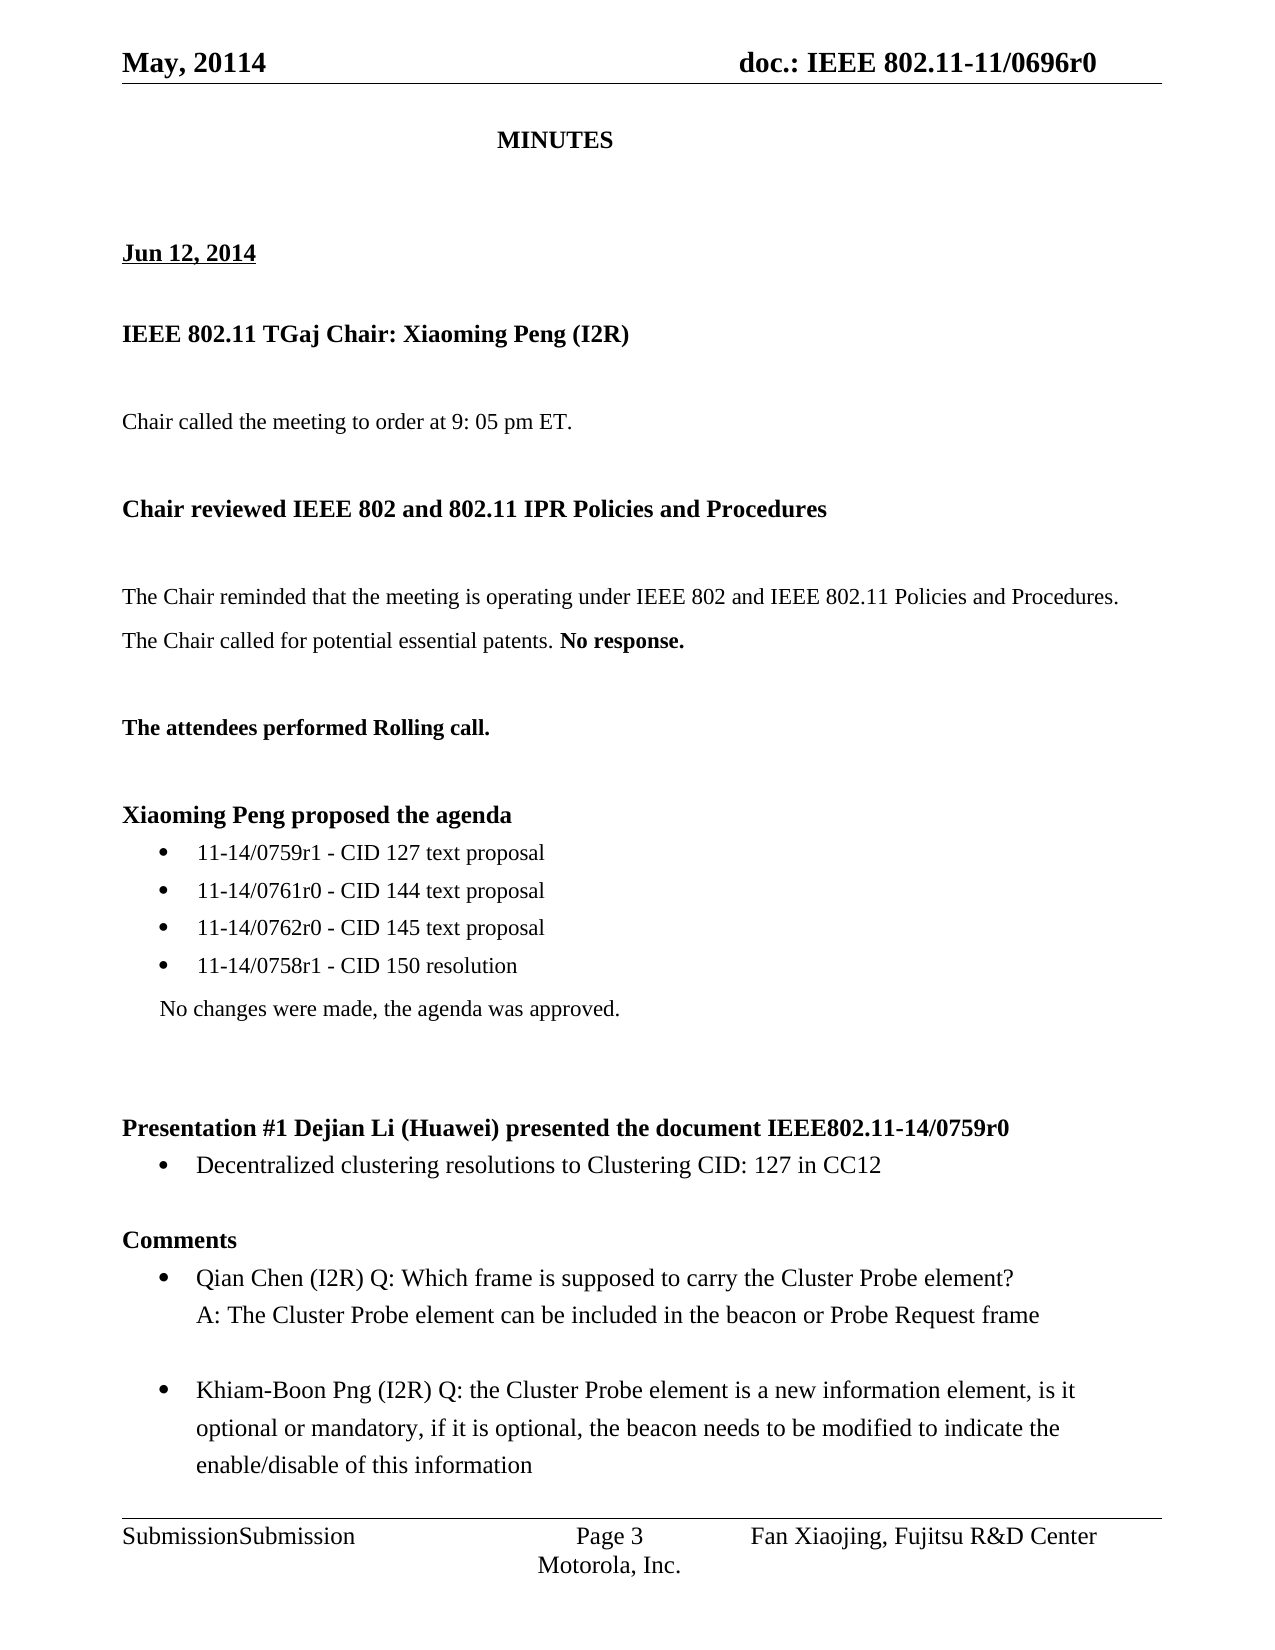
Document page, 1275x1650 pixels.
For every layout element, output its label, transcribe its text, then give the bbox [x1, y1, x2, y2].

list 11-14/0761r0 - CID 144 text proposal [159, 871, 1162, 909]
list Qian Chen (I2R) Q: Which frame is supposed to carry the Cluster Probe element? [159, 1259, 1162, 1296]
text Jun 12, 2014 [122, 234, 1162, 271]
list No changes were made, the agenda was approved. [122, 990, 1162, 1027]
text Comments [122, 1221, 1162, 1259]
list 11-14/0758r1 - CID 150 resolution [159, 946, 1162, 984]
list Khiam-Boon Png (I2R) Q: the Cluster Probe element is a new information element, is it optional or mandatory, if it is optional, the beacon needs to be modified to indicate the enable/disable of this information [159, 1371, 1162, 1484]
text Presentation #1 Dejian Li (Huawei) presented the document IEEE802.11-14/0759r0 [122, 1109, 1162, 1146]
list 11-14/0762r0 - CID 145 text proposal [159, 909, 1162, 946]
list 11-14/0759r1 - CID 127 text proposal [159, 834, 1162, 871]
text The attendees performed Rolling call. [122, 709, 1162, 746]
text MINUTES [497, 121, 1162, 159]
text Xiaoming Peng proposed the agenda [122, 796, 1162, 834]
list Decentralized clustering resolutions to Clustering CID: 127 in CC12 [159, 1146, 1162, 1184]
text Chair reviewed IEEE 802 and 802.11 IPR Policies and Procedures [122, 490, 1162, 527]
text A: The Cluster Probe element can be included in the beacon or Probe Request frame [196, 1296, 1162, 1334]
text The Chair reminded that the meeting is operating under IEEE 802 and IEEE 802.11 Policies and Procedures. [122, 577, 1162, 615]
text Chair called the meeting to order at 9: 05 pm ET. [122, 402, 1162, 440]
text IEEE 802.11 TGaj Chair: Xiaoming Peng (I2R) [122, 315, 1162, 352]
text The Chair called for potential essential patents. No response. [122, 621, 1162, 659]
